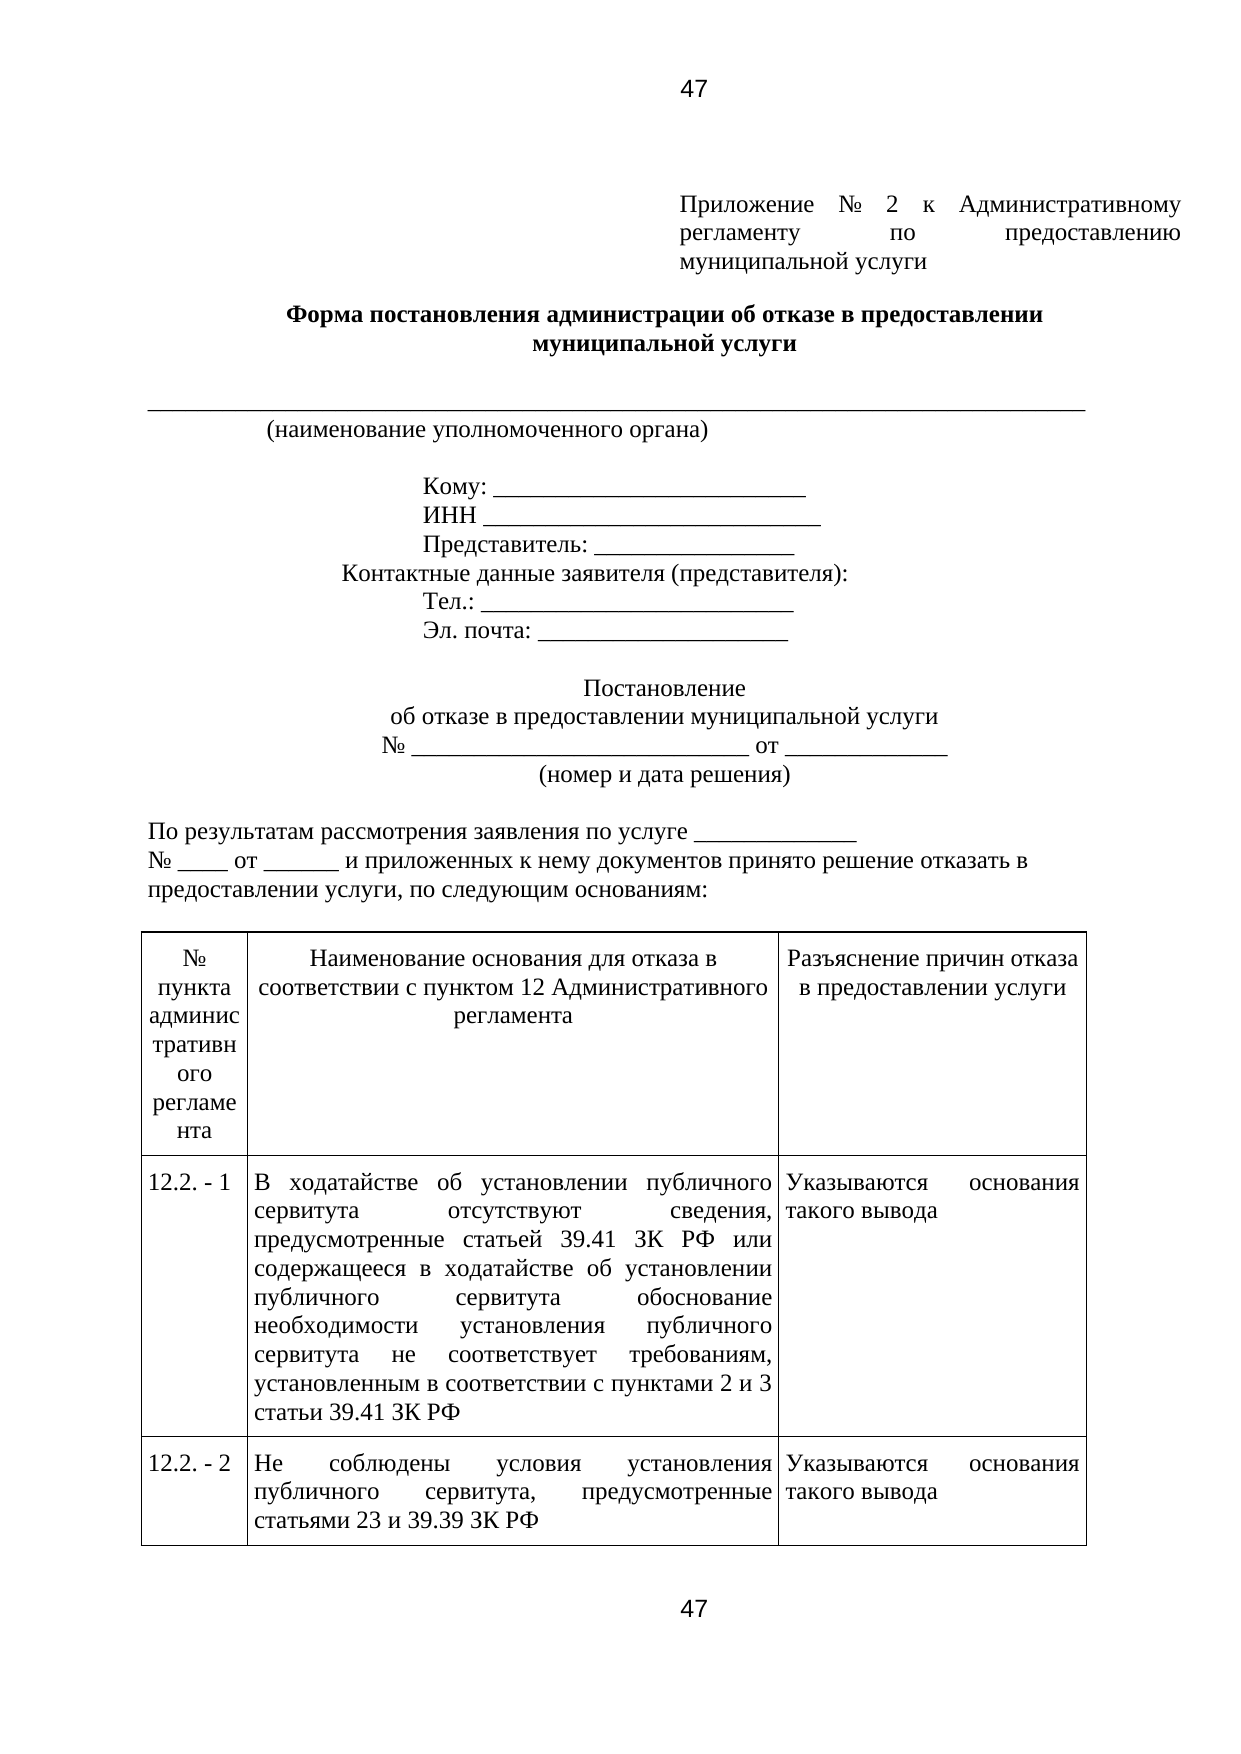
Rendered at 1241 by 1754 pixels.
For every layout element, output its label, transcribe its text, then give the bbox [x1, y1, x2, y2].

text Контактные данные заявителя (представителя): [148, 558, 1181, 586]
table_cell 12.2. - 2 [142, 1437, 247, 1544]
table_header Разъяснение причин отказа в предоставлении услуги [779, 933, 1086, 1155]
table_header № пункта административного регламента [142, 933, 247, 1155]
text (наименование уполномоченного органа) [148, 414, 1181, 443]
text № ___________________________ от _____________ [148, 730, 1181, 759]
text об отказе в предоставлении муниципальной услуги [148, 701, 1181, 730]
text муниципальной услуги [148, 328, 1181, 356]
table_header Наименование основания для отказа в соответствии с пунктом 12 Административного регламента [248, 933, 778, 1155]
table_cell Указываются основания такого вывода [779, 1156, 1086, 1436]
text Тел.: _________________________ [148, 586, 1181, 615]
text Постановление [148, 673, 1181, 701]
text (номер и дата решения) [148, 759, 1181, 788]
text Форма постановления администрации об отказе в предоставлении [148, 299, 1181, 328]
text Приложение № 2 к Административному регламенту по предоставлению муниципальной услуги [679, 189, 1181, 275]
text По результатам рассмотрения заявления по услуге _____________ [148, 816, 1181, 845]
table_cell Не соблюдены условия установления публичного сервитута, предусмотренные статьями 23 и 39.39 ЗК РФ [248, 1437, 778, 1544]
text предоставлении услуги, по следующим основаниям: [148, 874, 1181, 903]
text ___________________________________________________________________________ [148, 385, 1181, 414]
text Эл. почта: ____________________ [148, 615, 1181, 644]
table_cell В ходатайстве об установлении публичного сервитута отсутствуют сведения, предусмотренные статьей 39.41 ЗК РФ или содержащееся в ходатайстве об установлении публичного сервитута обоснование необходимости установления публичного сервитута не соответствует требованиям, установленным в соответствии с пунктами 2 и 3 статьи 39.41 ЗК РФ [248, 1156, 778, 1436]
text Кому: _________________________ [148, 471, 1181, 500]
table_cell 12.2. - 1 [142, 1156, 247, 1436]
text ИНН ___________________________ [148, 500, 1181, 529]
text Представитель: ________________ [148, 529, 1181, 558]
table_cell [779, 1437, 1086, 1544]
text № ____ от ______ и приложенных к нему документов принято решение отказать в [148, 845, 1181, 874]
